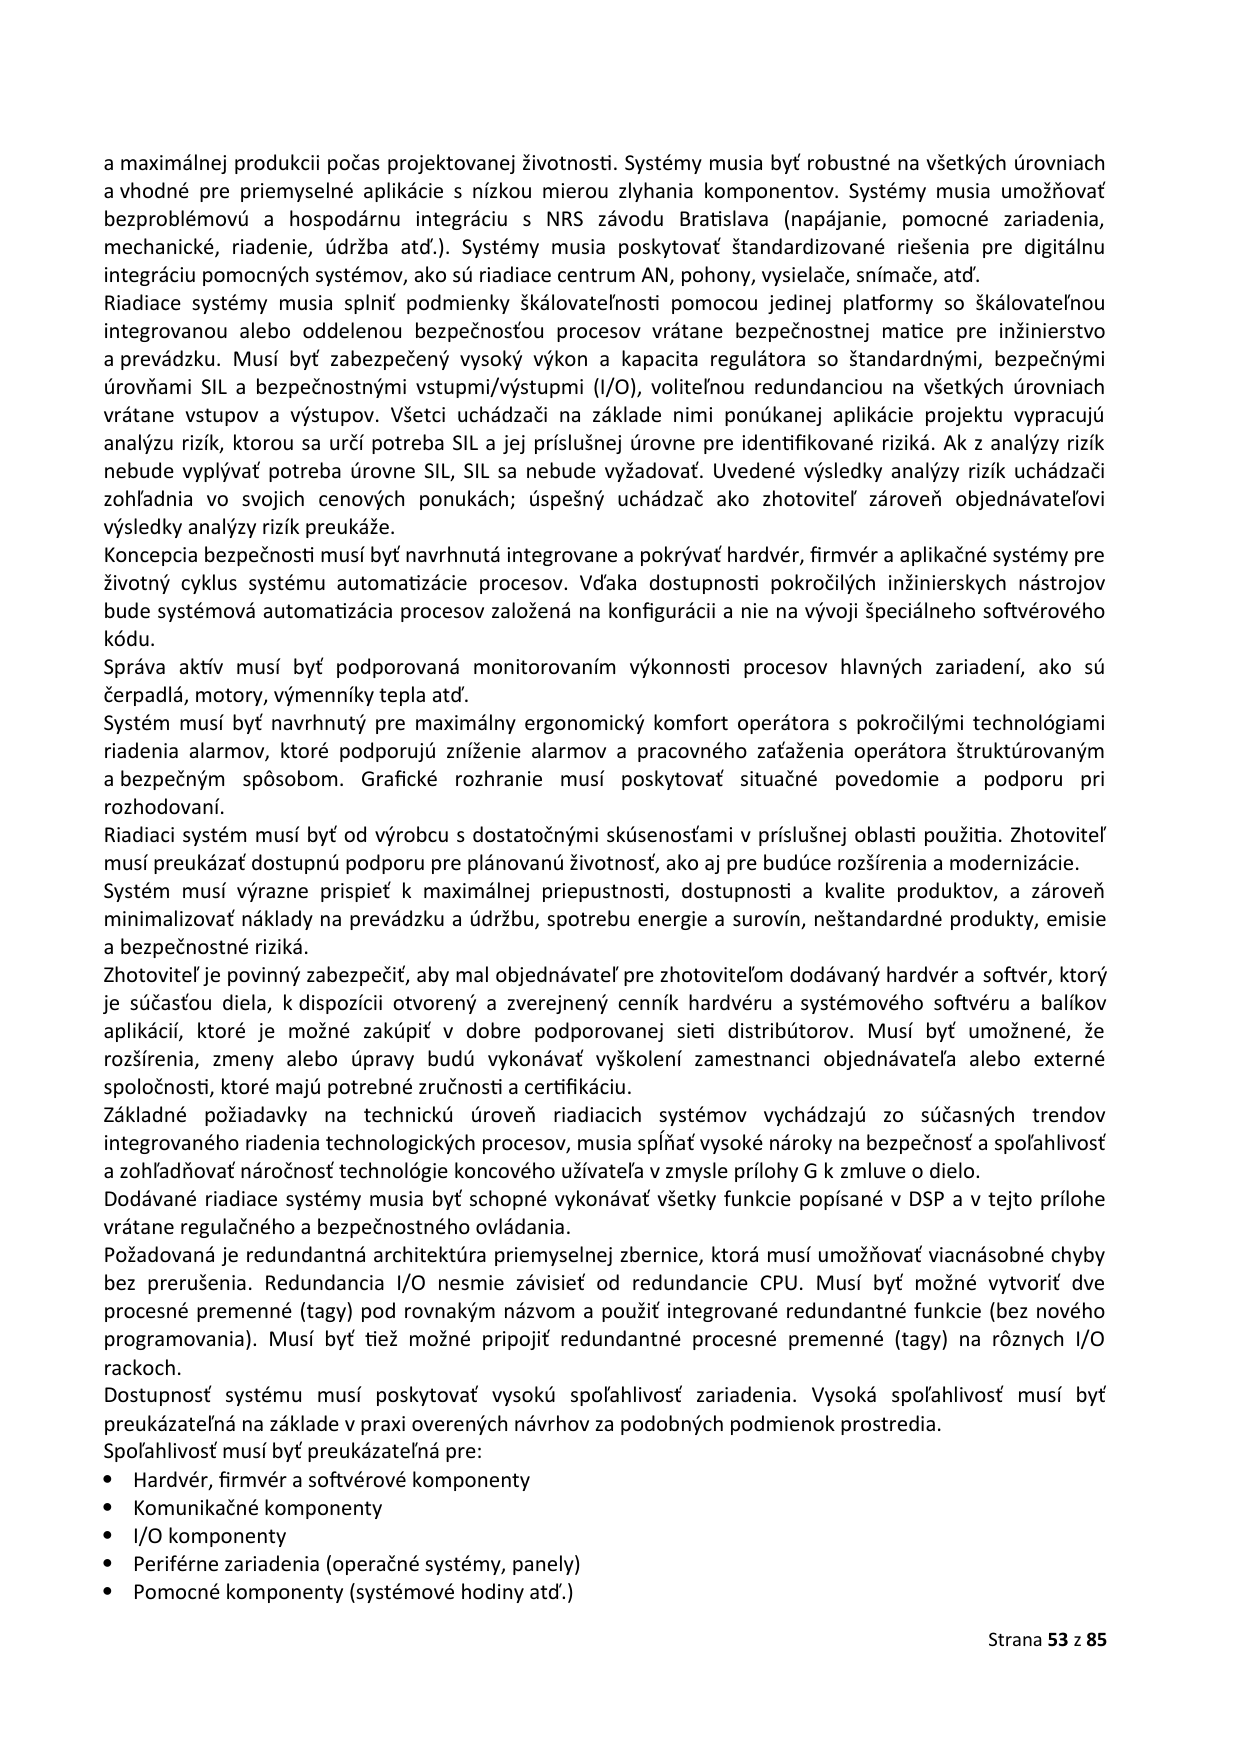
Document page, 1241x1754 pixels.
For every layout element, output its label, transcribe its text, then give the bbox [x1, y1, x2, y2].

list Pomocné komponenty (systémové hodiny atď.) [103, 1577, 1107, 1605]
list Hardvér, firmvér a softvérové komponenty [103, 1465, 1107, 1493]
text Riadiace systémy musia splniť podmienky škálovateľnosti pomocou jedinej platformy so škálovateľnou integrovanou alebo oddelenou bezpečnosťou procesov vrátane bezpečnostnej matice pre inžinierstvo a prevádzku. Musí byť zabezpečený vysoký výkon a kapacita regulátora so štandardnými, bezpečnými úrovňami SIL a bezpečnostnými vstupmi/výstupmi (I/O), voliteľnou redundanciou na všetkých úrovniach vrátane vstupov a výstupov. Všetci uchádzači na základe nimi ponúkanej aplikácie projektu vypracujú analýzu rizík, ktorou sa určí potreba SIL a jej príslušnej úrovne pre identifikované riziká. Ak z analýzy rizík nebude vyplývať potreba úrovne SIL, SIL sa nebude vyžadovať. Uvedené výsledky analýzy rizík uchádzači zohľadnia vo svojich cenových ponukách; úspešný uchádzač ako zhotoviteľ zároveň objednávateľovi výsledky analýzy rizík preukáže. [103, 288, 1107, 540]
text Spoľahlivosť musí byť preukázateľná pre: [103, 1437, 1107, 1465]
text Správa aktív musí byť podporovaná monitorovaním výkonnosti procesov hlavných zariadení, ako sú čerpadlá, motory, výmenníky tepla atď. [103, 652, 1107, 708]
list Periférne zariadenia (operačné systémy, panely) [103, 1549, 1107, 1577]
text Požadovaná je redundantná architektúra priemyselnej zbernice, ktorá musí umožňovať viacnásobné chyby bez prerušenia. Redundancia I/O nesmie závisieť od redundancie CPU. Musí byť možné vytvoriť dve procesné premenné (tagy) pod rovnakým názvom a použiť integrované redundantné funkcie (bez nového programovania). Musí byť tiež možné pripojiť redundantné procesné premenné (tagy) na rôznych I/O rackoch. [103, 1241, 1107, 1381]
text Koncepcia bezpečnosti musí byť navrhnutá integrovane a pokrývať hardvér, firmvér a aplikačné systémy pre životný cyklus systému automatizácie procesov. Vďaka dostupnosti pokročilých inžinierskych nástrojov bude systémová automatizácia procesov založená na konfigurácii a nie na vývoji špeciálneho softvérového kódu. [103, 540, 1107, 652]
text Zhotoviteľ je povinný zabezpečiť, aby mal objednávateľ pre zhotoviteľom dodávaný hardvér a softvér, ktorý je súčasťou diela, k dispozícii otvorený a zverejnený cenník hardvéru a systémového softvéru a balíkov aplikácií, ktoré je možné zakúpiť v dobre podporovanej sieti distribútorov. Musí byť umožnené, že rozšírenia, zmeny alebo úpravy budú vykonávať vyškolení zamestnanci objednávateľa alebo externé spoločnosti, ktoré majú potrebné zručnosti a certifikáciu. [103, 960, 1107, 1100]
text Systém musí výrazne prispieť k maximálnej priepustnosti, dostupnosti a kvalite produktov, a zároveň minimalizovať náklady na prevádzku a údržbu, spotrebu energie a surovín, neštandardné produkty, emisie a bezpečnostné riziká. [103, 876, 1107, 960]
text Základné požiadavky na technickú úroveň riadiacich systémov vychádzajú zo súčasných trendov integrovaného riadenia technologických procesov, musia spĺňať vysoké nároky na bezpečnosť a spoľahlivosť a zohľadňovať náročnosť technológie koncového užívateľa v zmysle prílohy G k zmluve o dielo. [103, 1100, 1107, 1184]
text Systém musí byť navrhnutý pre maximálny ergonomický komfort operátora s pokročilými technológiami riadenia alarmov, ktoré podporujú zníženie alarmov a pracovného zaťaženia operátora štruktúrovaným a bezpečným spôsobom. Grafické rozhranie musí poskytovať situačné povedomie a podporu pri rozhodovaní. [103, 708, 1107, 820]
text Dostupnosť systému musí poskytovať vysokú spoľahlivosť zariadenia. Vysoká spoľahlivosť musí byť preukázateľná na základe v praxi overených návrhov za podobných podmienok prostredia. [103, 1381, 1107, 1437]
text Dodávané riadiace systémy musia byť schopné vykonávať všetky funkcie popísané v DSP a v tejto prílohe vrátane regulačného a bezpečnostného ovládania. [103, 1184, 1107, 1241]
list I/O komponenty [103, 1521, 1107, 1549]
list Komunikačné komponenty [103, 1493, 1107, 1521]
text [103, 148, 1107, 288]
text Riadiaci systém musí byť od výrobcu s dostatočnými skúsenosťami v príslušnej oblasti použitia. Zhotoviteľ musí preukázať dostupnú podporu pre plánovanú životnosť, ako aj pre budúce rozšírenia a modernizácie. [103, 820, 1107, 876]
